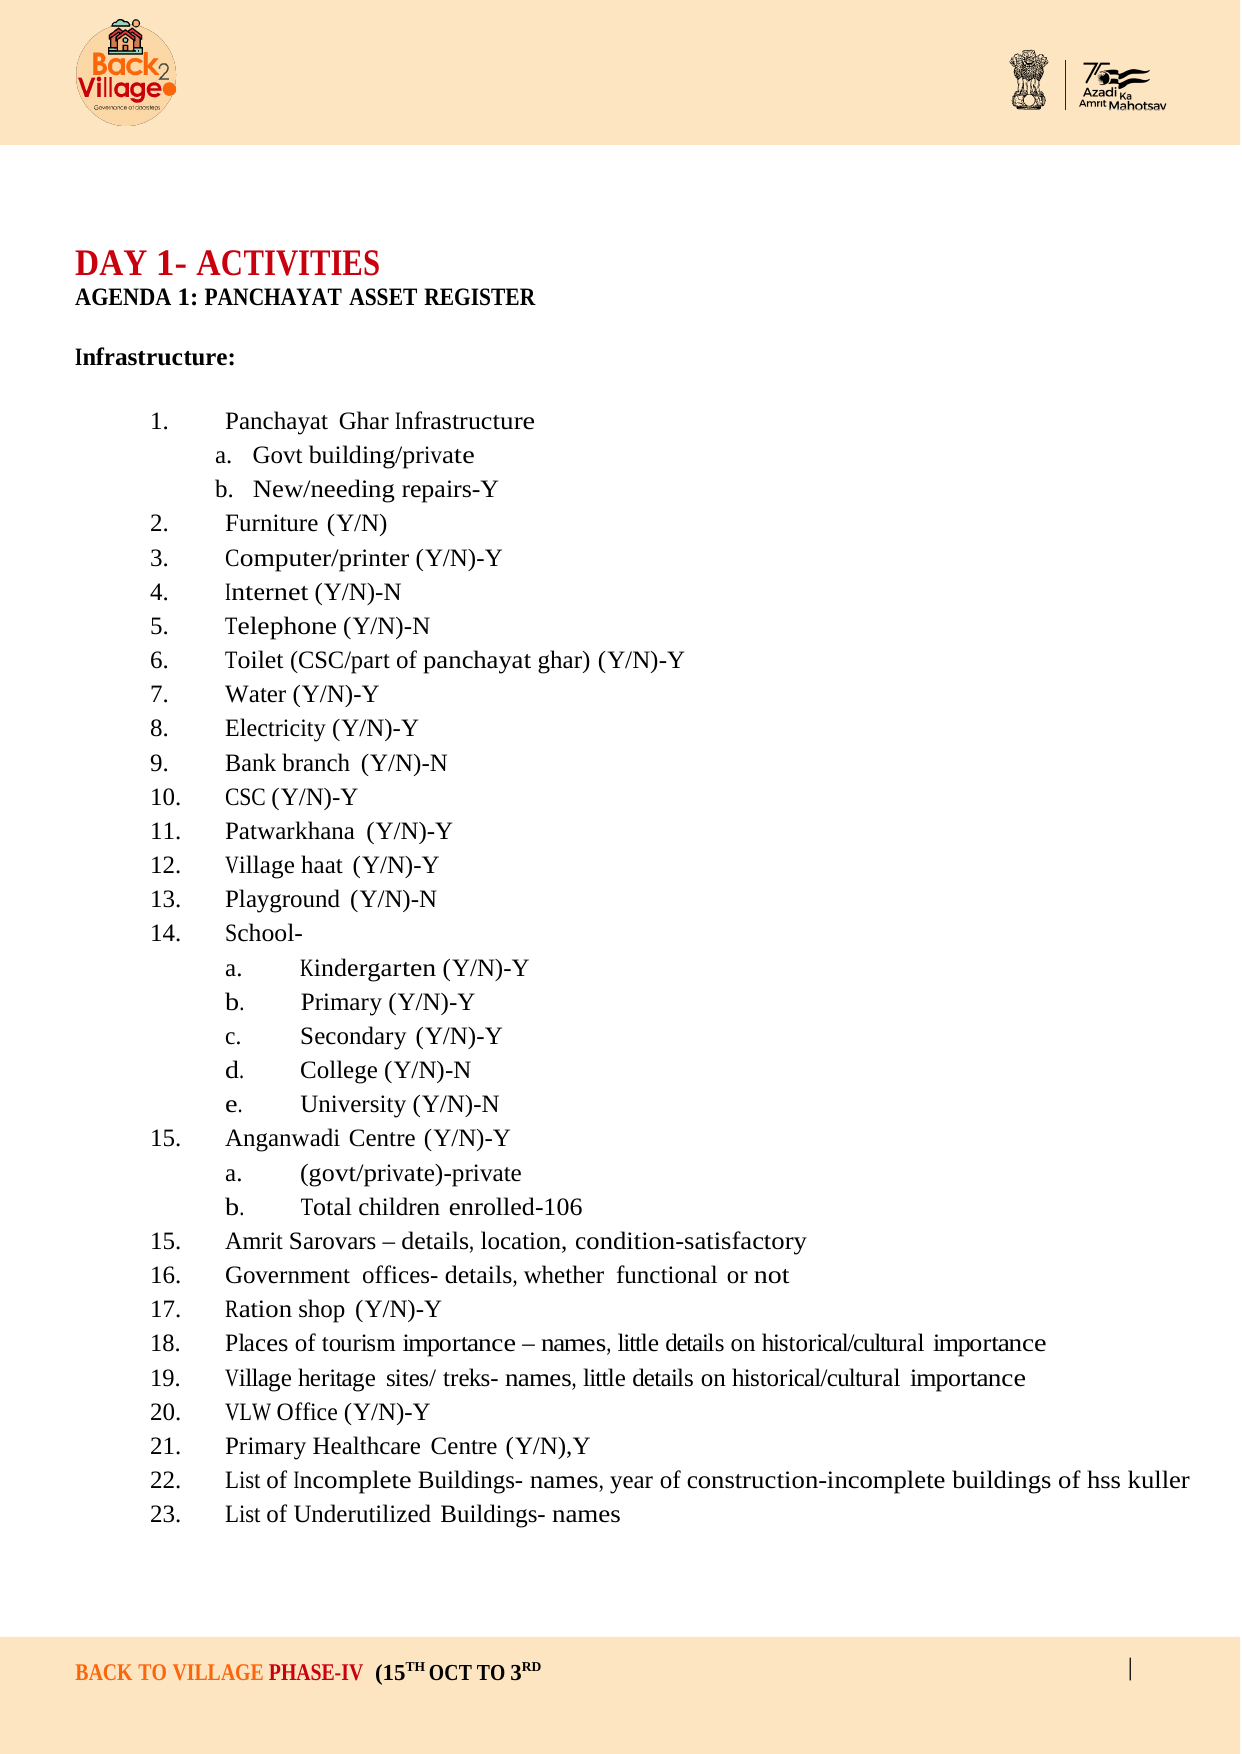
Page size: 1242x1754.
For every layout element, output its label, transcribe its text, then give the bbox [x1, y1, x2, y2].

text DAY 1- ACTIVITIES [75, 241, 1242, 284]
text 8. Electricity (Y/N)-Y [150, 713, 1242, 742]
text 6. Toilet (CSC/part of panchayat ghar) (Y/N)-Y [150, 645, 1242, 674]
text AGENDA 1: PANCHAYAT ASSET REGISTER [75, 284, 1242, 311]
picture [74, 17, 177, 126]
picture [1007, 47, 1051, 112]
text 23. List of Underutilized Buildings- names [150, 1499, 1242, 1528]
picture [1076, 57, 1168, 113]
text 10. CSC (Y/N)-Y [150, 782, 1242, 811]
text 16. Government offices- details, whether functional or not [150, 1260, 1242, 1289]
text e. University (Y/N)-N [225, 1089, 1242, 1118]
text 9. Bank branch (Y/N)-N [150, 748, 1242, 776]
text 3. Computer/printer (Y/N)-Y [150, 543, 1242, 571]
text Infrastructure: [75, 342, 1242, 371]
text 18. Places of tourism importance – names, little details on historical/cultural importance [150, 1328, 1242, 1357]
text 22. List of Incomplete Buildings- names, year of construction-incomplete buildings of hss kuller [150, 1465, 1242, 1494]
text b. Total children enrolled-106 [225, 1192, 1242, 1221]
text 20. VLW Office (Y/N)-Y [150, 1397, 1242, 1426]
text 19. Village heritage sites/ treks- names, little details on historical/cultural importance [150, 1363, 1242, 1391]
text 17. Ration shop (Y/N)-Y [150, 1294, 1242, 1323]
text b. New/needing repairs-Y [215, 474, 1242, 503]
text 15. Anganwadi Centre (Y/N)-Y [150, 1123, 1242, 1152]
text a. Kindergarten (Y/N)-Y [225, 953, 1242, 981]
text c. Secondary (Y/N)-Y [225, 1021, 1242, 1050]
text 13. Playground (Y/N)-N [150, 884, 1242, 913]
text 5. Telephone (Y/N)-N [150, 611, 1242, 640]
text 7. Water (Y/N)-Y [150, 679, 1242, 708]
text 15. Amrit Sarovars – details, location, condition-satisfactory [150, 1226, 1242, 1255]
text 14. School- [150, 918, 1242, 947]
text d. College (Y/N)-N [225, 1055, 1242, 1084]
text a. (govt/private)-private [225, 1158, 1242, 1186]
text 11. Patwarkhana (Y/N)-Y [150, 816, 1242, 845]
text 4. Internet (Y/N)-N [150, 577, 1242, 606]
text 21. Primary Healthcare Centre (Y/N),Y [150, 1431, 1242, 1460]
text 1. Panchayat Ghar Infrastructure a. Govt building/private [150, 406, 541, 469]
text 12. Village haat (Y/N)-Y [150, 850, 1242, 879]
text b. Primary (Y/N)-Y [225, 987, 1242, 1016]
text 2. Furniture (Y/N) [150, 508, 1242, 537]
